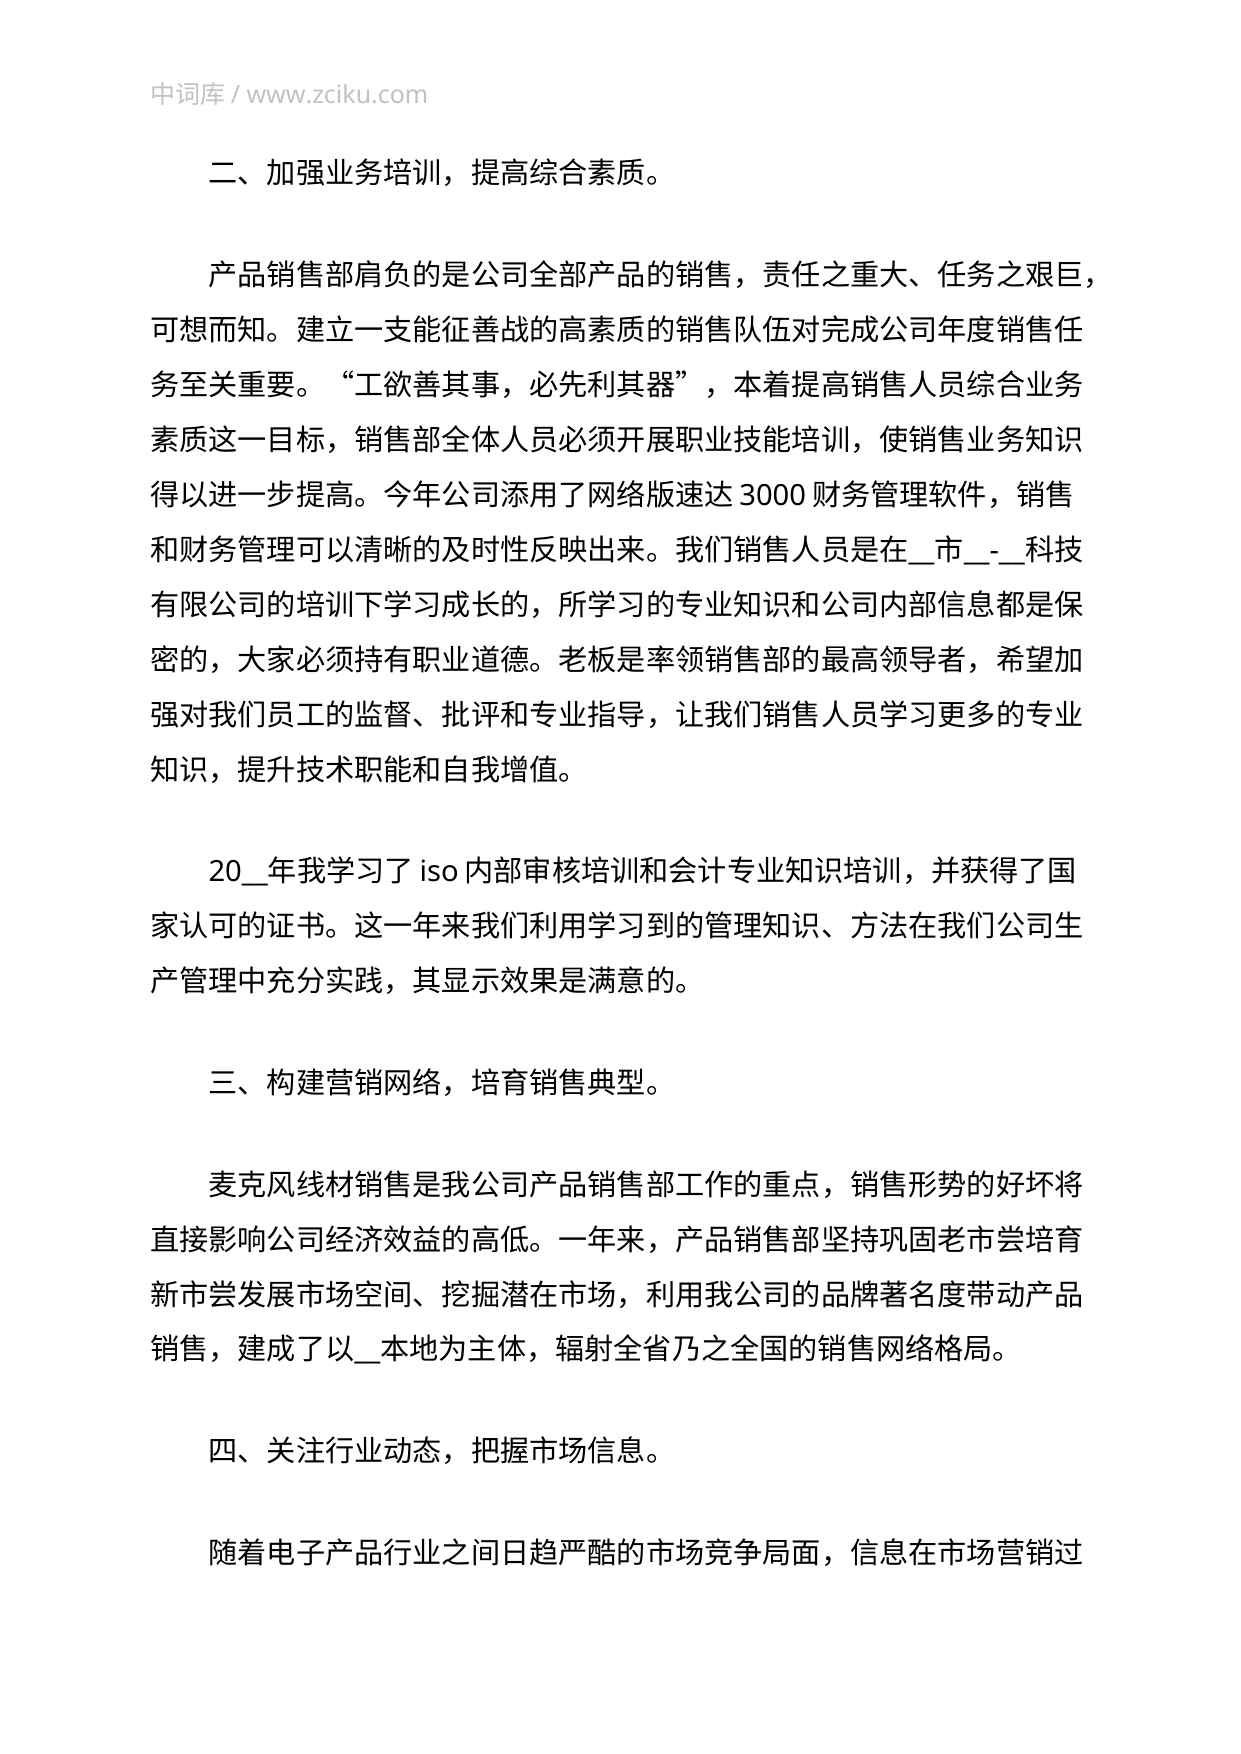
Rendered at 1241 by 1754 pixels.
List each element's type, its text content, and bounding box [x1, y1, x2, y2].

text 20__年我学习了iso内部审核培训和会计专业知识培训，并获得了国家认可的证书。这一年来我们利用学习到的管理知识、方法在我们公司生产管理中充分实践，其显示效果是满意的。 [150, 848, 1090, 1000]
text 四、关注行业动态，把握市场信息。 [150, 1428, 1090, 1470]
text 麦克风线材销售是我公司产品销售部工作的重点，销售形势的好坏将直接影响公司经济效益的高低。一年来，产品销售部坚持巩固老市尝培育新市尝发展市场空间、挖掘潜在市场，利用我公司的品牌著名度带动产品销售，建成了以__本地为主体，辐射全省乃之全国的销售网络格局。 [150, 1161, 1090, 1368]
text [150, 1530, 1090, 1572]
text 二、加强业务培训，提高综合素质。 [150, 150, 1090, 192]
text 产品销售部肩负的是公司全部产品的销售，责任之重大、任务之艰巨，可想而知。建立一支能征善战的高素质的销售队伍对完成公司年度销售任务至关重要。“工欲善其事，必先利其器”，本着提高销售人员综合业务素质这一目标，销售部全体人员必须开展职业技能培训，使销售业务知识得以进一步提高。今年公司添用了网络版速达3000财务管理软件，销售和财务管理可以清晰的及时性反映出来。我们销售人员是在__市__-__科技有限公司的培训下学习成长的，所学习的专业知识和公司内部信息都是保密的，大家必须持有职业道德。老板是率领销售部的最高领导者，希望加强对我们员工的监督、批评和专业指导，让我们销售人员学习更多的专业知识，提升技术职能和自我增值。 [150, 252, 1090, 788]
text 三、构建营销网络，培育销售典型。 [150, 1059, 1090, 1102]
